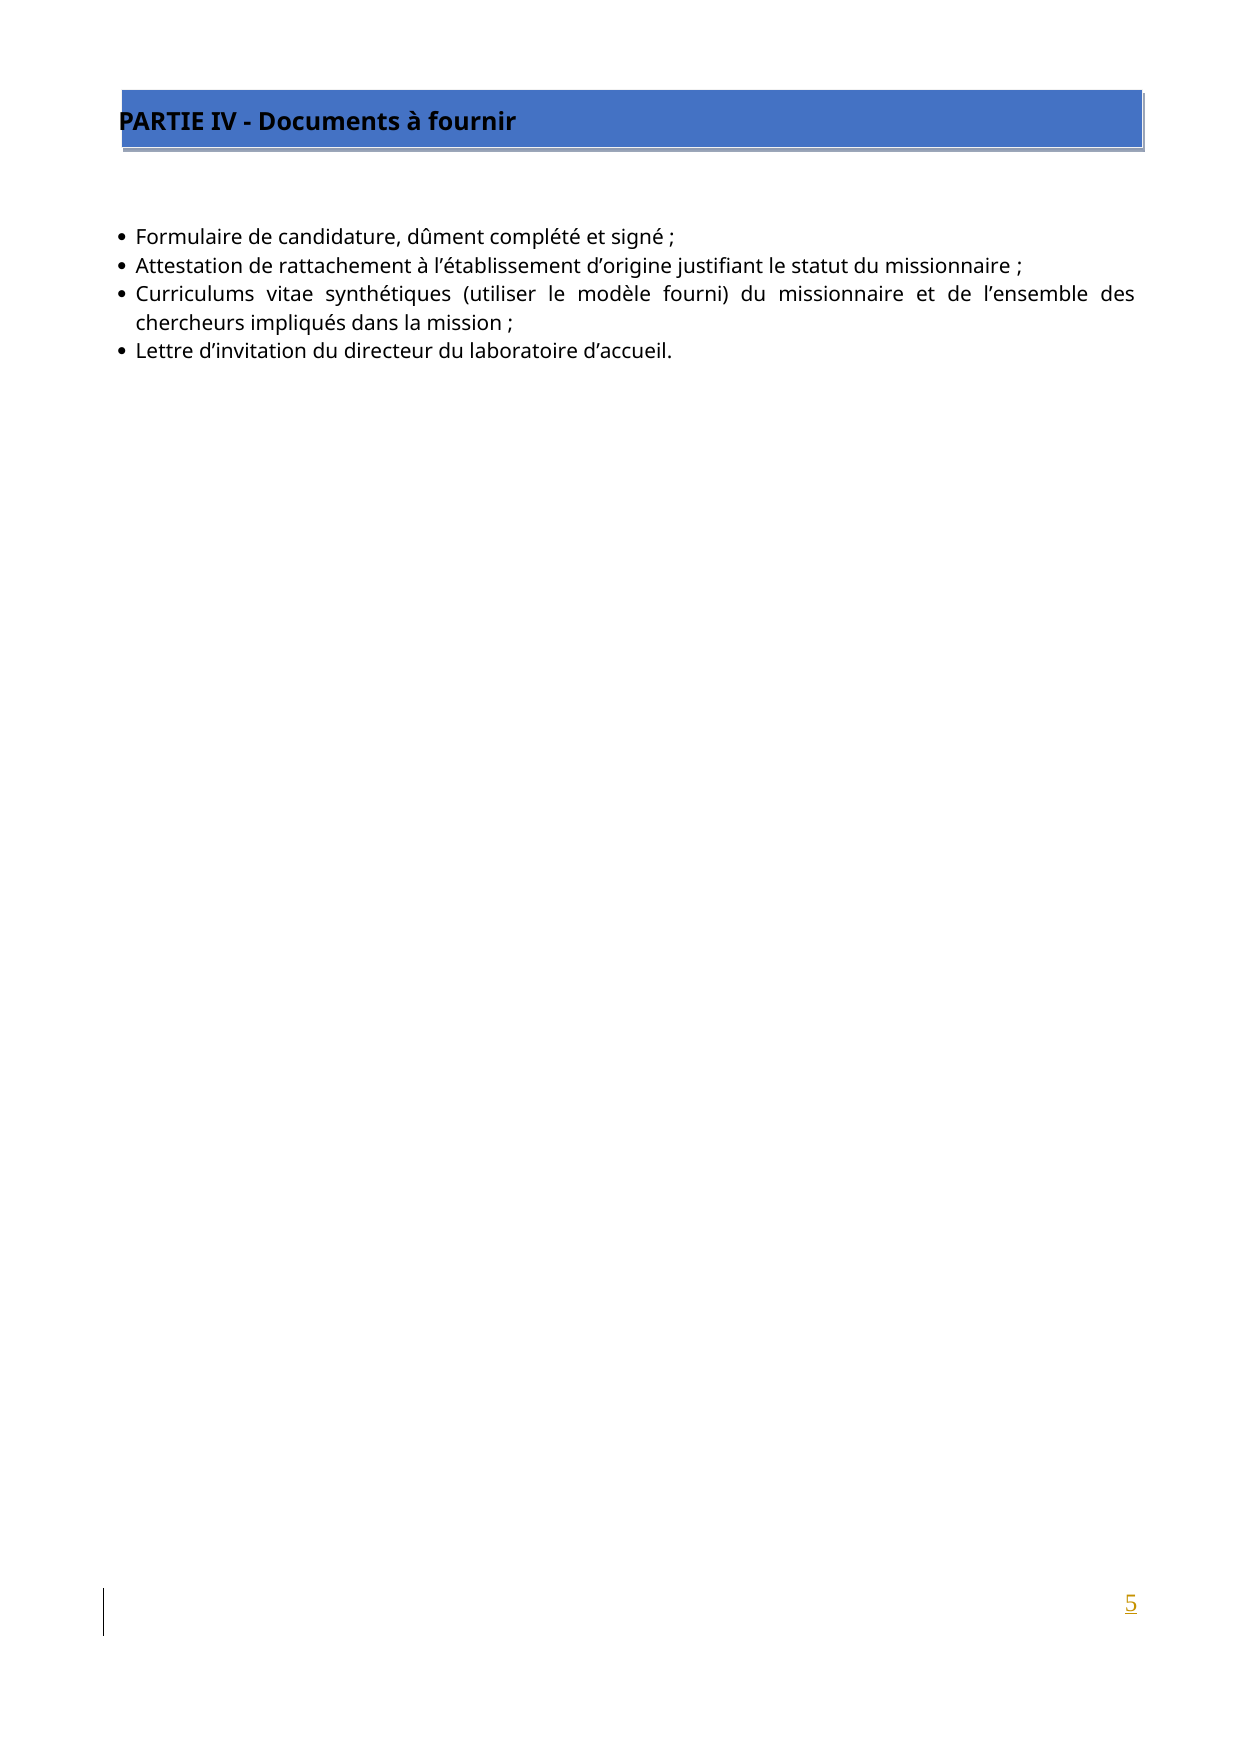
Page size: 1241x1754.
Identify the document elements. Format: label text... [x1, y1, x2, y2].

list Lettre d’invitation du directeur du laboratoire d’accueil. [118, 336, 1137, 365]
list Formulaire de candidature, dûment complété et signé ; [118, 222, 1137, 251]
list Curriculums vitae synthétiques (utiliser le modèle fourni) du missionnaire et de l’ensemble des chercheurs impliqués dans la mission ; [118, 279, 1137, 336]
list Attestation de rattachement à l’établissement d’origine justifiant le statut du missionnaire ; [118, 251, 1137, 279]
